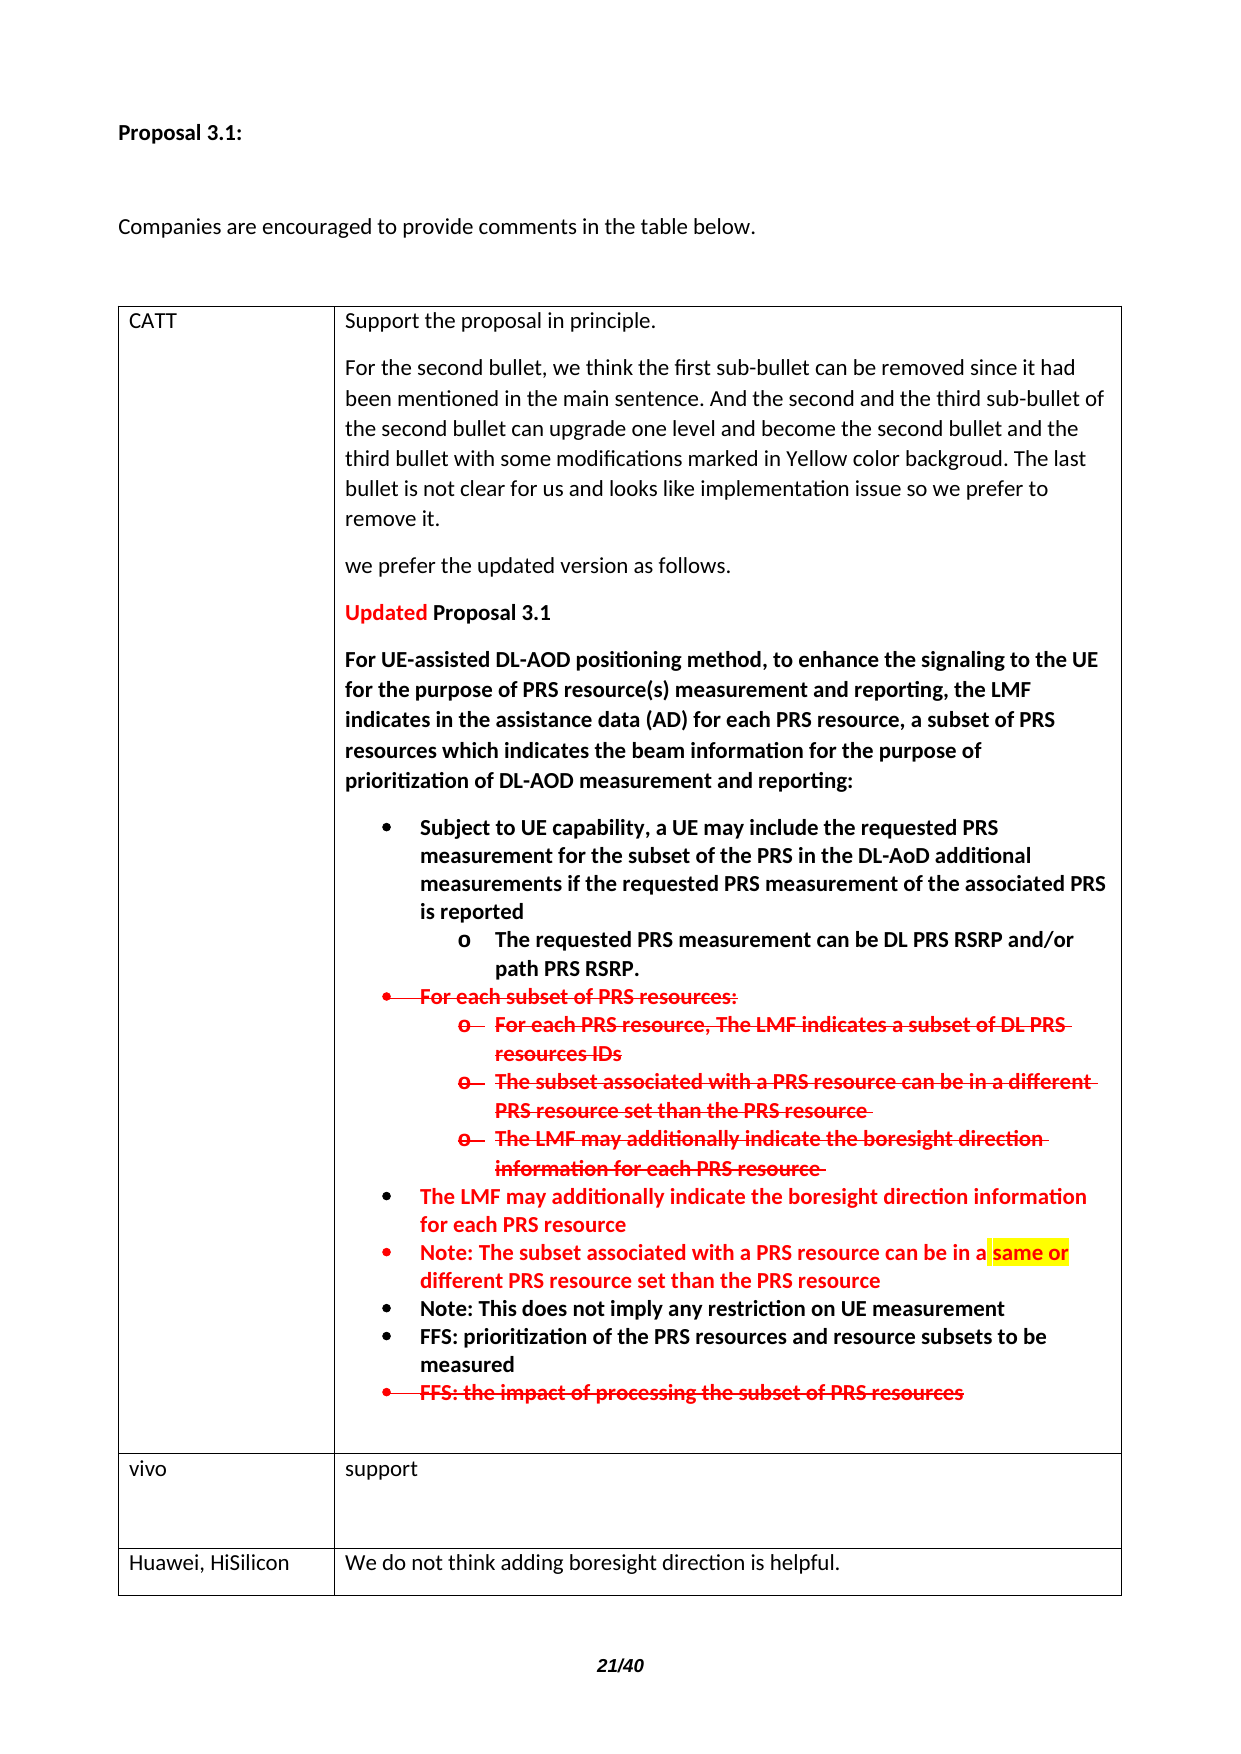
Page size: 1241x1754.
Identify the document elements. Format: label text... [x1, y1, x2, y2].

table_cell support [335, 1454, 1121, 1547]
table_cell Huawei, HiSilicon [119, 1549, 334, 1595]
text Companies are encouraged to provide comments in the table below. [118, 212, 1122, 240]
table_cell We do not think adding boresight direction is helpful. [335, 1549, 1121, 1595]
table_header Support the proposal in principle. For the second bullet, we think the first sub-bullet can be removed since it had been mentioned in the main sentence. And the second and the third sub-bullet of the second bullet can upgrade one level and become the second bullet and the third bullet with some modifications marked in Yellow color backgroud. The last bullet is not clear for us and looks like implementation issue so we prefer to remove it. we prefer the updated version as follows. Updated Proposal 3.1 For UE-assisted DL-AOD positioning method, to enhance the signaling to the UE for the purpose of PRS resource(s) measurement and reporting, the LMF indicates in the assistance data (AD) for each PRS resource, a subset of PRS resources which indicates the beam information for the purpose of prioritization of DL-AOD measurement and reporting: Subject to UE capability, a UE may include the requested PRS measurement for the subset of the PRS in the DL-AoD additional measurements if the requested PRS measurement of the associated PRS is reported The requested PRS measurement can be DL PRS RSRP and/or path PRS RSRP. For each subset of PRS resources: For each PRS resource, The LMF indicates a subset of DL PRS resources IDs The subset associated with a PRS resource can be in a different PRS resource set than the PRS resource The LMF may additionally indicate the boresight direction information for each PRS resource The LMF may additionally indicate the boresight direction information for each PRS resource Note: The subset associated with a PRS resource can be in a same or different PRS resource set than the PRS resource Note: This does not imply any restriction on UE measurement FFS: prioritization of the PRS resources and resource subsets to be measured FFS: the impact of processing the subset of PRS resources [335, 307, 1121, 1453]
text Proposal 3.1: [118, 118, 1122, 146]
table_header CATT [119, 307, 334, 1453]
table_cell vivo [119, 1454, 334, 1547]
